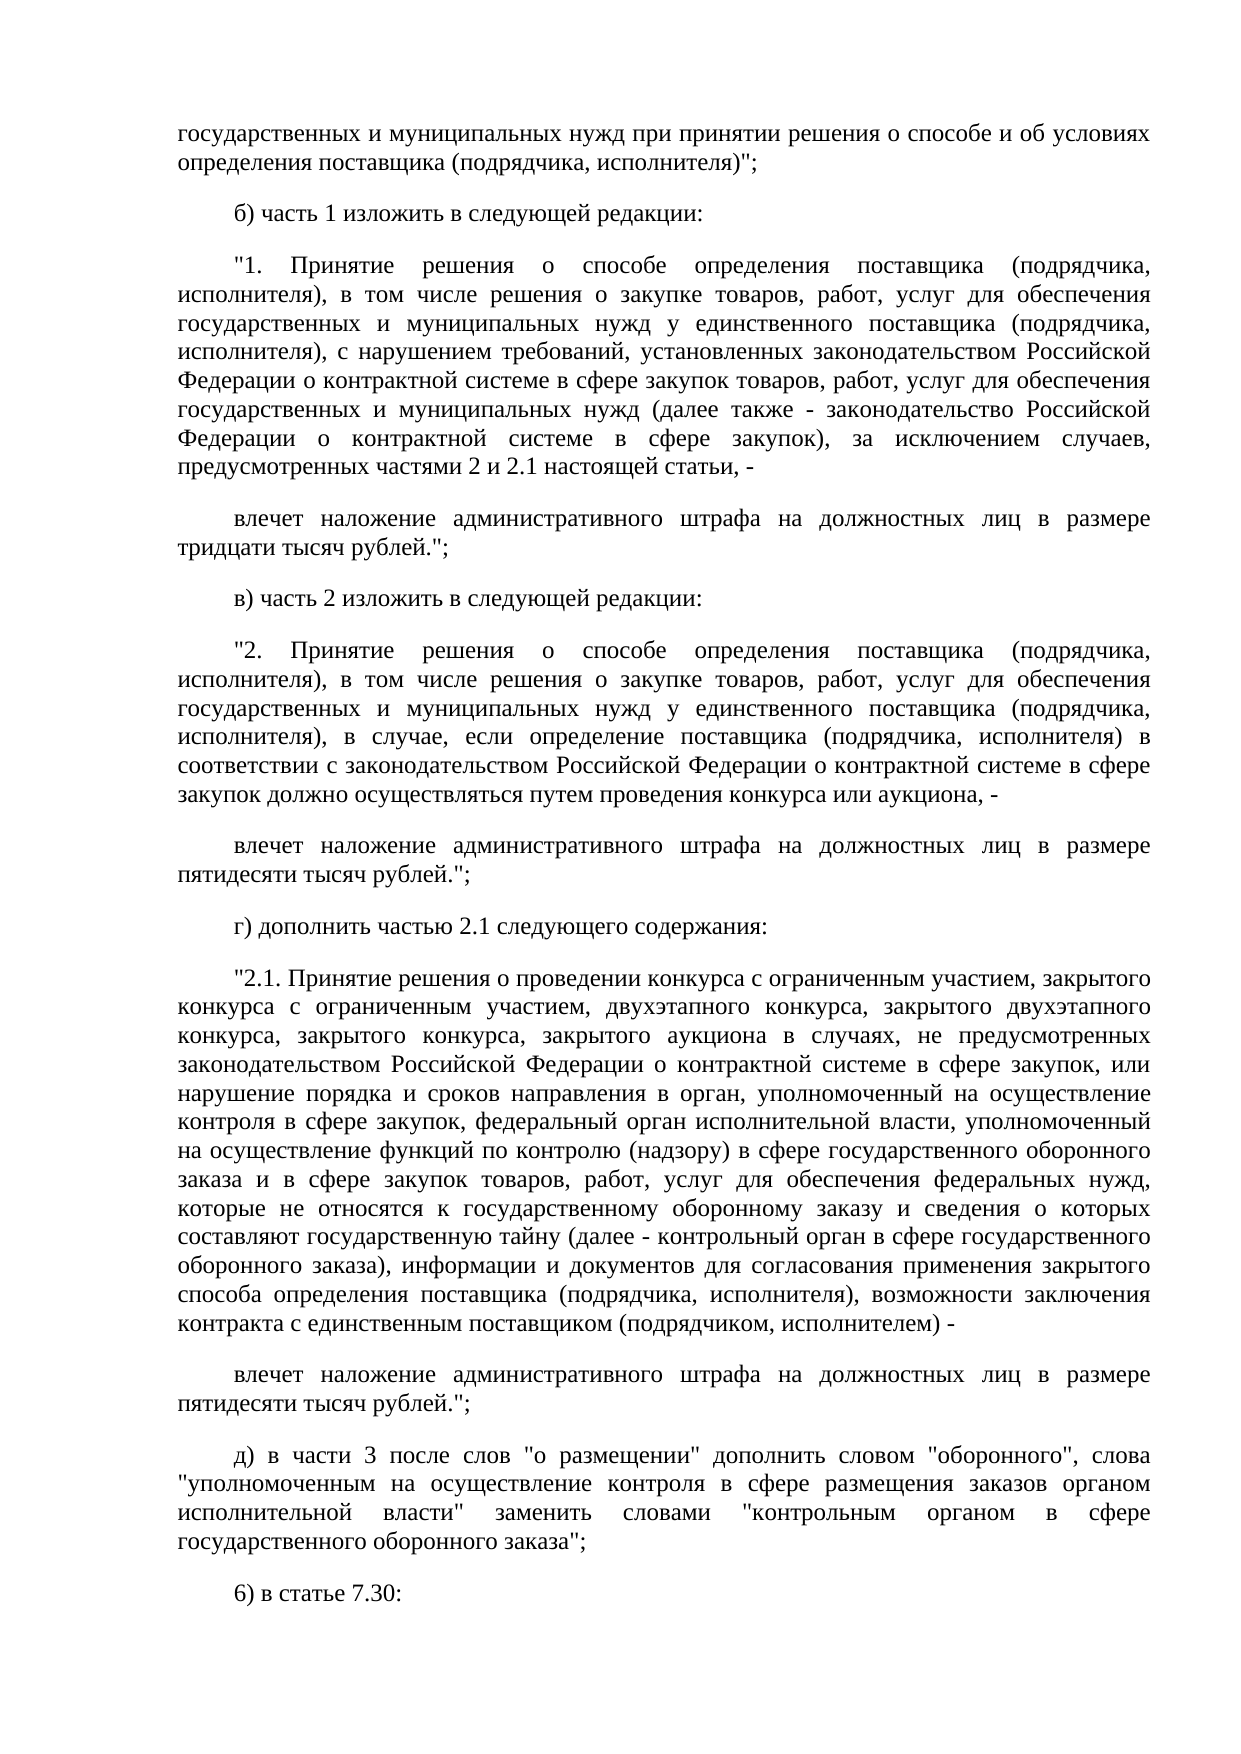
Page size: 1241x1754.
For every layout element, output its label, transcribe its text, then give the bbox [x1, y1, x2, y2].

text "2.1. Принятие решения о проведении конкурса с ограниченным участием, закрытого конкурса с ограниченным участием, двухэтапного конкурса, закрытого двухэтапного конкурса, закрытого конкурса, закрытого аукциона в случаях, не предусмотренных законодательством Российской Федерации о контрактной системе в сфере закупок, или нарушение порядка и сроков направления в орган, уполномоченный на осуществление контроля в сфере закупок, федеральный орган исполнительной власти, уполномоченный на осуществление функций по контролю (надзору) в сфере государственного оборонного заказа и в сфере закупок товаров, работ, услуг для обеспечения федеральных нужд, которые не относятся к государственному оборонному заказу и сведения о которых составляют государственную тайну (далее - контрольный орган в сфере государственного оборонного заказа), информации и документов для согласования применения закрытого способа определения поставщика (подрядчика, исполнителя), возможности заключения контракта с единственным поставщиком (подрядчиком, исполнителем) - [177, 963, 1152, 1336]
text влечет наложение административного штрафа на должностных лиц в размере пятидесяти тысяч рублей."; [177, 831, 1152, 888]
text "2. Принятие решения о способе определения поставщика (подрядчика, исполнителя), в том числе решения о закупке товаров, работ, услуг для обеспечения государственных и муниципальных нужд у единственного поставщика (подрядчика, исполнителя), в случае, если определение поставщика (подрядчика, исполнителя) в соответствии с законодательством Российской Федерации о контрактной системе в сфере закупок должно осуществляться путем проведения конкурса или аукциона, - [177, 635, 1152, 808]
text б) часть 1 изложить в следующей редакции: [177, 198, 1152, 227]
text г) дополнить частью 2.1 следующего содержания: [177, 911, 1152, 940]
text в) часть 2 изложить в следующей редакции: [177, 583, 1152, 612]
text "1. Принятие решения о способе определения поставщика (подрядчика, исполнителя), в том числе решения о закупке товаров, работ, услуг для обеспечения государственных и муниципальных нужд у единственного поставщика (подрядчика, исполнителя), с нарушением требований, установленных законодательством Российской Федерации о контрактной системе в сфере закупок товаров, работ, услуг для обеспечения государственных и муниципальных нужд (далее также - законодательство Российской Федерации о контрактной системе в сфере закупок), за исключением случаев, предусмотренных частями 2 и 2.1 настоящей статьи, - [177, 250, 1152, 480]
text влечет наложение административного штрафа на должностных лиц в размере тридцати тысяч рублей."; [177, 503, 1152, 561]
text 6) в статье 7.30: [177, 1578, 1152, 1606]
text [177, 118, 1152, 176]
text влечет наложение административного штрафа на должностных лиц в размере пятидесяти тысяч рублей."; [177, 1359, 1152, 1417]
text д) в части 3 после слов "о размещении" дополнить словом "оборонного", слова "уполномоченным на осуществление контроля в сфере размещения заказов органом исполнительной власти" заменить словами "контрольным органом в сфере государственного оборонного заказа"; [177, 1440, 1152, 1555]
